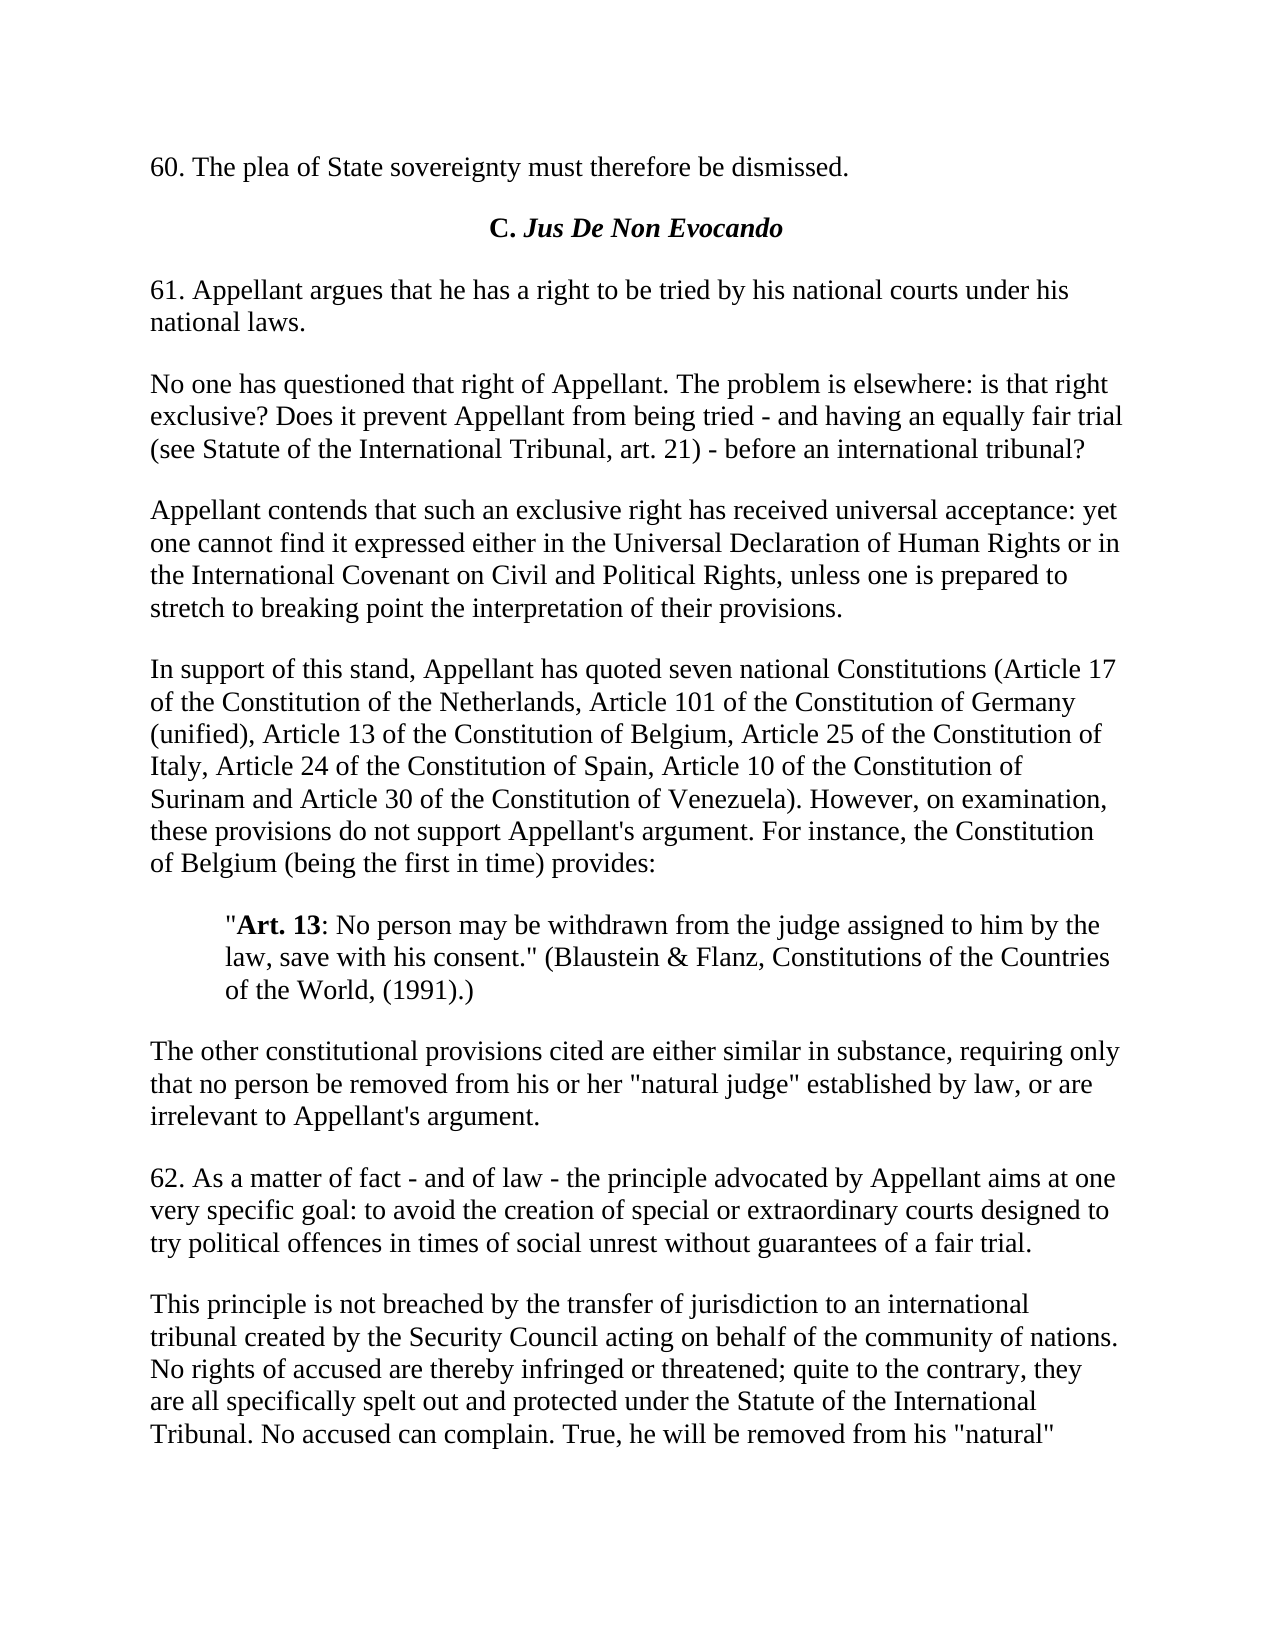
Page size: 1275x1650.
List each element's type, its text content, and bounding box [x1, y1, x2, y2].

text In support of this stand, Appellant has quoted seven national Constitutions (Article 17 of the Constitution of the Netherlands, Article 101 of the Constitution of Germany (unified), Article 13 of the Constitution of Belgium, Article 25 of the Constitution of Italy, Article 24 of the Constitution of Spain, Article 10 of the Constitution of Surinam and Article 30 of the Constitution of Venezuela). However, on examination, these provisions do not support Appellant's argument. For instance, the Constitution of Belgium (being the first in time) provides: [150, 652, 1125, 879]
text "Art. 13: No person may be withdrawn from the judge assigned to him by the law, save with his consent." (Blaustein & Flanz, Constitutions of the Countries of the World, (1991).) [225, 908, 1125, 1005]
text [150, 1287, 1125, 1449]
text C. Jus De Non Evocando [150, 212, 1125, 244]
text 61. Appellant argues that he has a right to be tried by his national courts under his national laws. [150, 273, 1125, 338]
text 60. The plea of State sovereignty must therefore be dismissed. [150, 150, 1125, 182]
text 62. As a matter of fact - and of law - the principle advocated by Appellant aims at one very specific goal: to avoid the creation of special or extraordinary courts designed to try political offences in times of social unrest without guarantees of a fair trial. [150, 1161, 1125, 1258]
text No one has questioned that right of Appellant. The problem is elsewhere: is that right exclusive? Does it prevent Appellant from being tried - and having an equally fair trial (see Statute of the International Tribunal, art. 21) - before an international tribunal? [150, 367, 1125, 464]
text Appellant contends that such an exclusive right has received universal acceptance: yet one cannot find it expressed either in the Universal Declaration of Human Rights or in the International Covenant on Civil and Political Rights, unless one is prepared to stretch to breaking point the interpretation of their provisions. [150, 493, 1125, 623]
text The other constitutional provisions cited are either similar in substance, requiring only that no person be removed from his or her "natural judge" established by law, or are irrelevant to Appellant's argument. [150, 1034, 1125, 1132]
